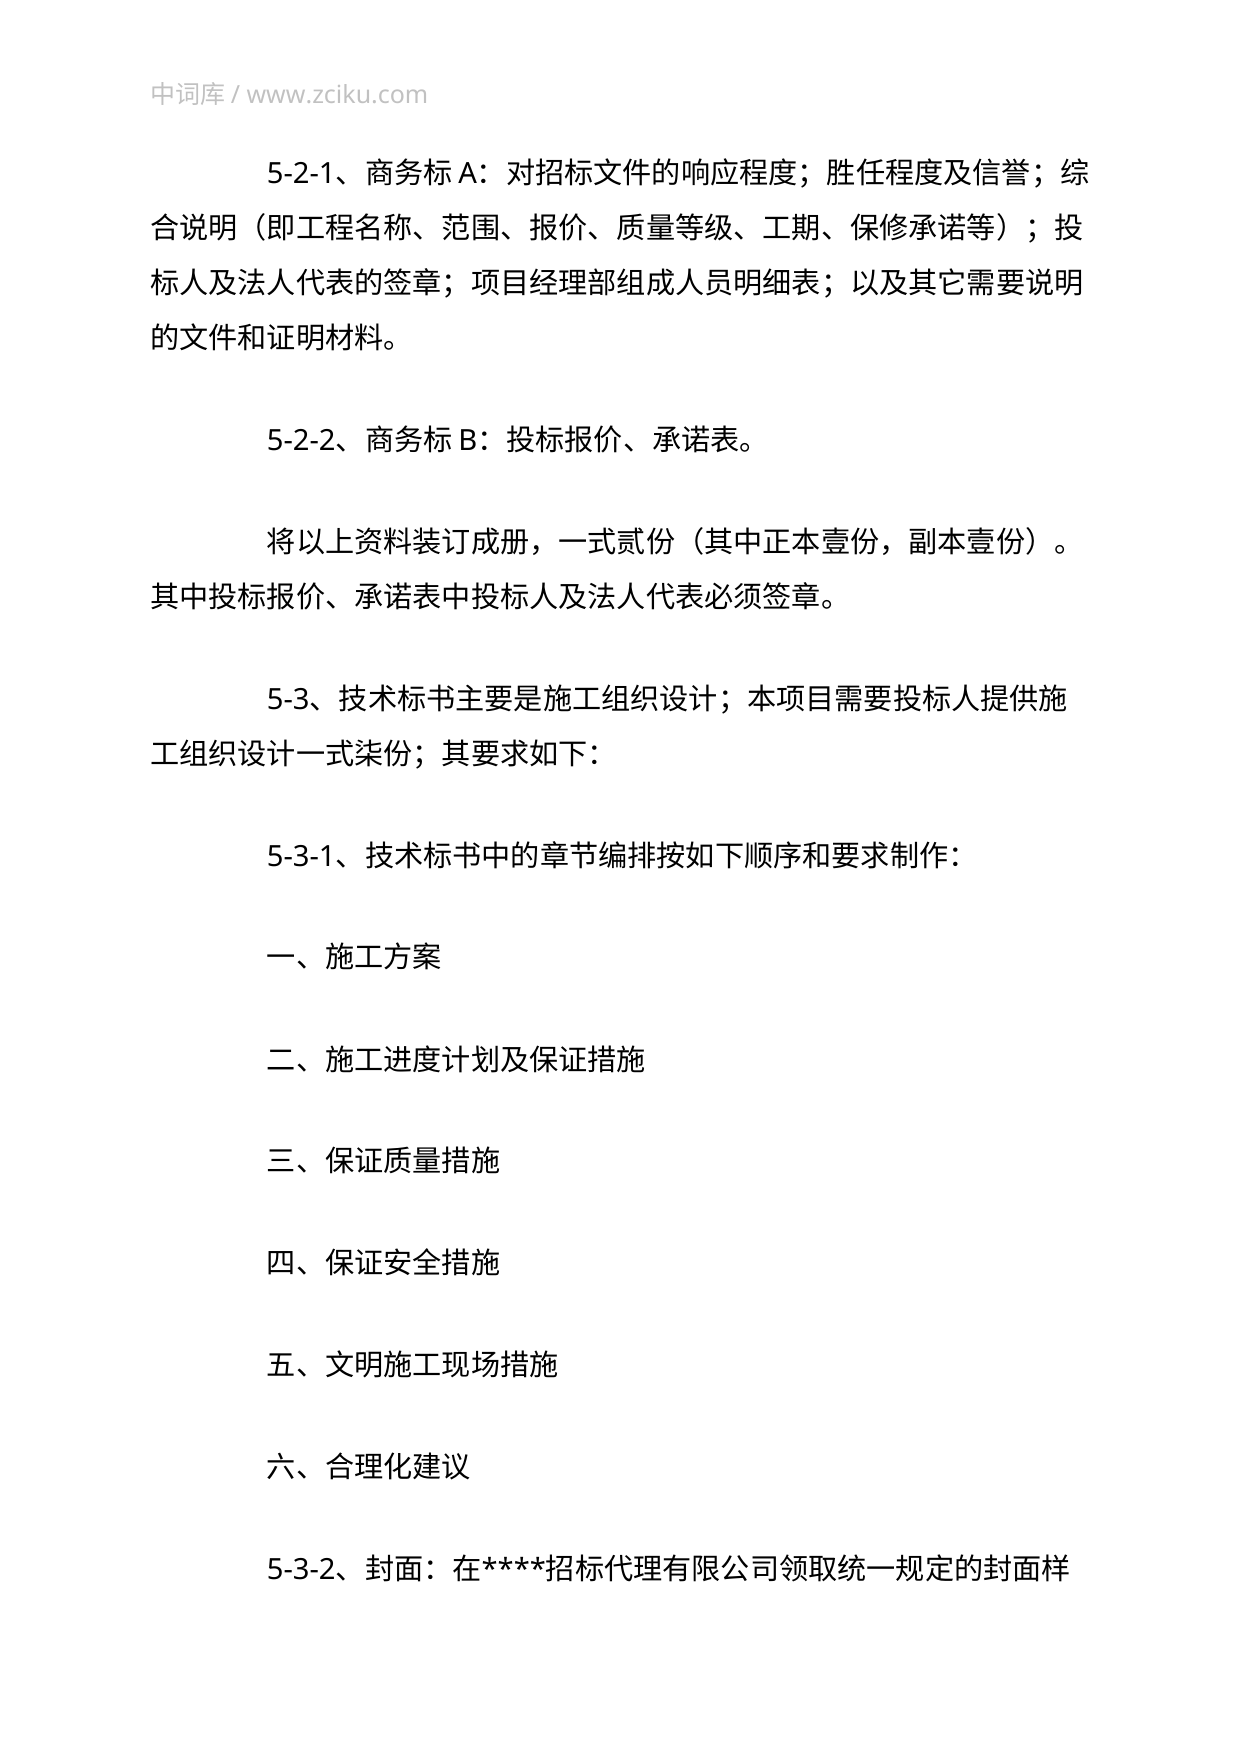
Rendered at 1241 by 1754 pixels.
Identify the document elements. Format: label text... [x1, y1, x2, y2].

text 六、合理化建议 [150, 1444, 1090, 1486]
text 二、施工进度计划及保证措施 [150, 1036, 1090, 1078]
text 将以上资料装订成册，一式贰份（其中正本壹份，副本壹份）。其中投标报价、承诺表中投标人及法人代表必须签章。 [150, 518, 1090, 616]
text 一、施工方案 [150, 934, 1090, 976]
text 四、保证安全措施 [150, 1240, 1090, 1282]
text 5-3、技术标书主要是施工组织设计；本项目需要投标人提供施工组织设计一式柒份；其要求如下： [150, 675, 1090, 773]
text 5-2-2、商务标B：投标报价、承诺表。 [150, 417, 1090, 459]
text 5-3-1、技术标书中的章节编排按如下顺序和要求制作： [150, 832, 1090, 874]
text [150, 1546, 1090, 1588]
text 三、保证质量措施 [150, 1138, 1090, 1180]
text 5-2-1、商务标A：对招标文件的响应程度；胜任程度及信誉；综合说明（即工程名称、范围、报价、质量等级、工期、保修承诺等）；投标人及法人代表的签章；项目经理部组成人员明细表；以及其它需要说明的文件和证明材料。 [150, 150, 1090, 357]
text 五、文明施工现场措施 [150, 1342, 1090, 1384]
